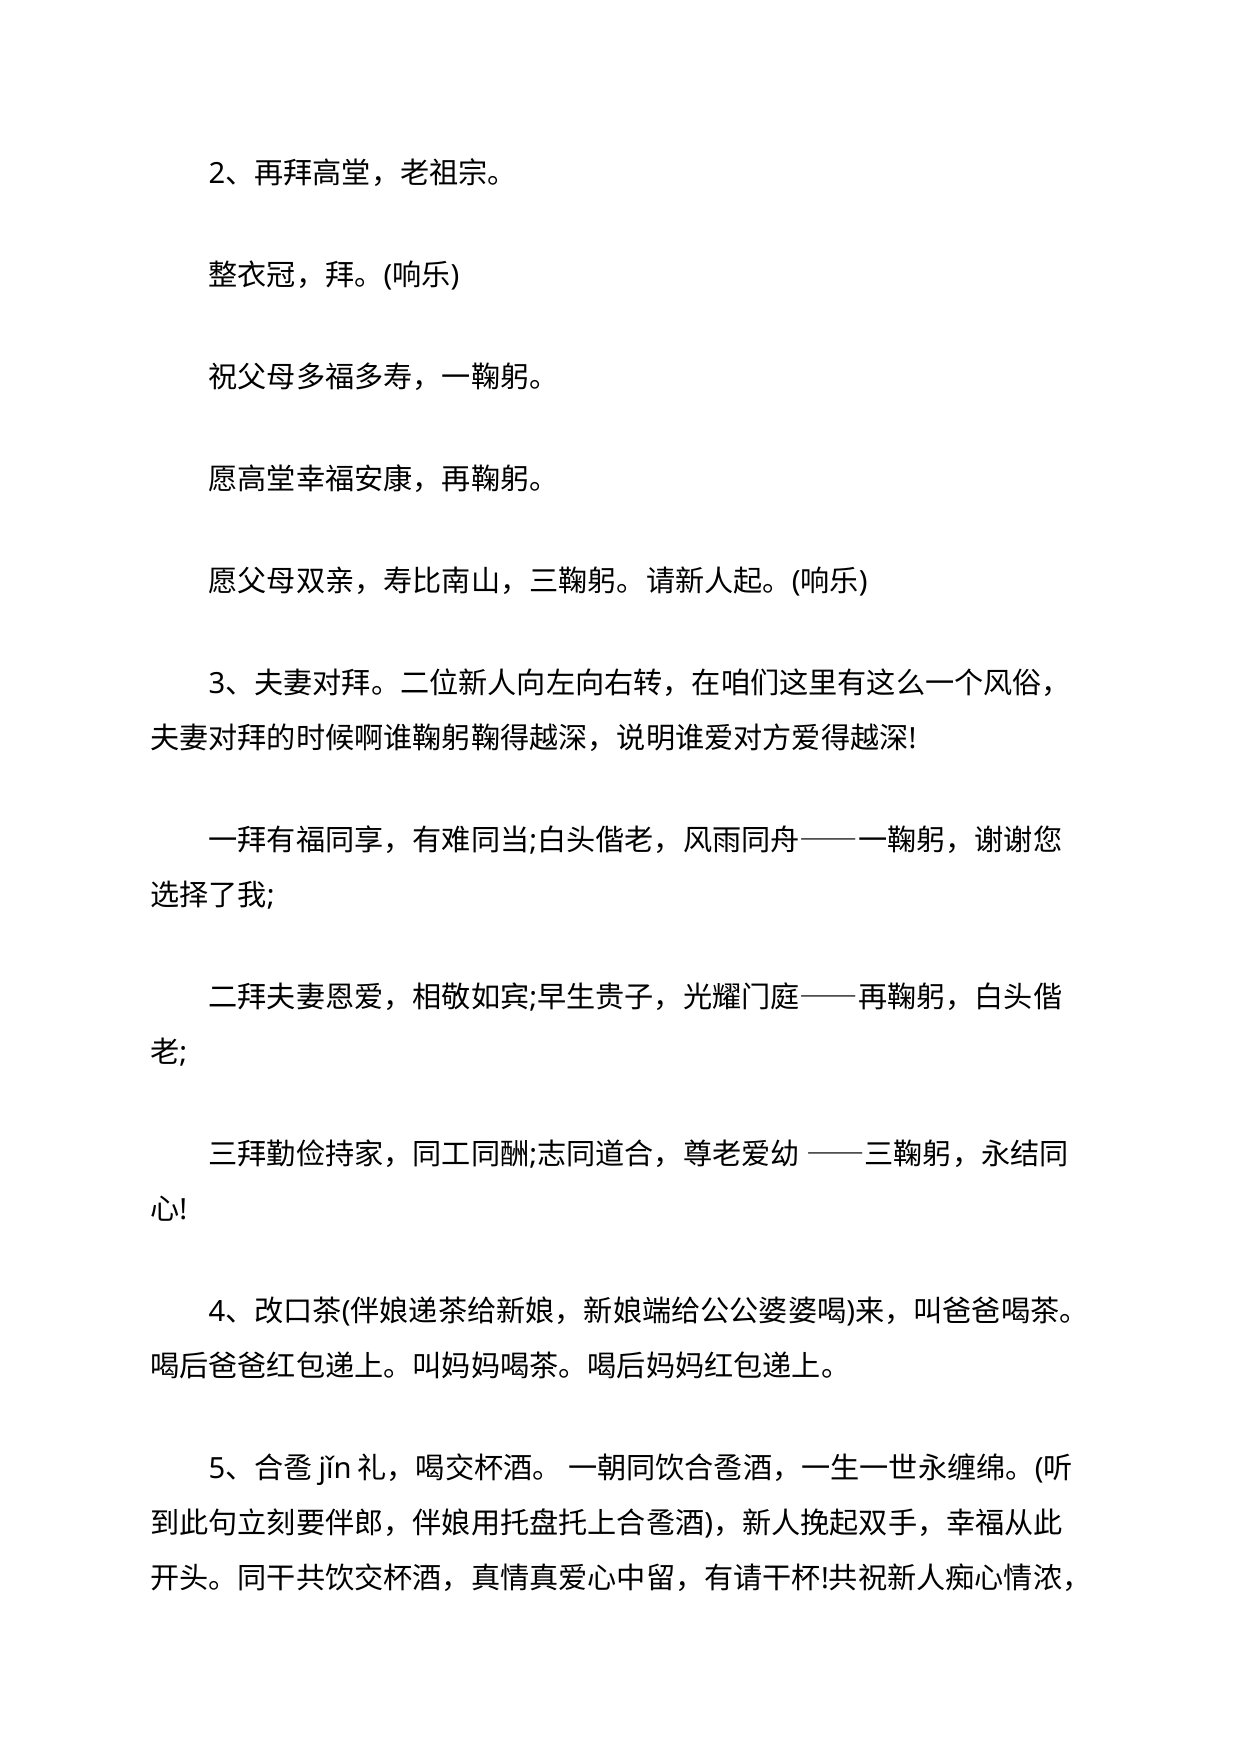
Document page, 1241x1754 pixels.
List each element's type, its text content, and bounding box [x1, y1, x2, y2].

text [150, 1444, 1090, 1597]
text 愿父母双亲，寿比南山，三鞠躬。请新人起。(响乐) [150, 557, 1090, 600]
text 整衣冠，拜。(响乐) [150, 252, 1090, 294]
text 2、再拜高堂，老祖宗。 [150, 150, 1090, 192]
text 3、夫妻对拜。二位新人向左向右转，在咱们这里有这么一个风俗，夫妻对拜的时候啊谁鞠躬鞠得越深，说明谁爱对方爱得越深! [150, 659, 1090, 757]
text 愿高堂幸福安康，再鞠躬。 [150, 456, 1090, 498]
text 二拜夫妻恩爱，相敬如宾;早生贵子，光耀门庭——再鞠躬，白头偕老; [150, 973, 1090, 1071]
text 祝父母多福多寿，一鞠躬。 [150, 354, 1090, 396]
text 三拜勤俭持家，同工同酬;志同道合，尊老爱幼 ——三鞠躬，永结同心! [150, 1130, 1090, 1228]
text 4、改口茶(伴娘递茶给新娘，新娘端给公公婆婆喝)来，叫爸爸喝茶。喝后爸爸红包递上。叫妈妈喝茶。喝后妈妈红包递上。 [150, 1287, 1090, 1385]
text 一拜有福同享，有难同当;白头偕老，风雨同舟——一鞠躬，谢谢您选择了我; [150, 816, 1090, 914]
